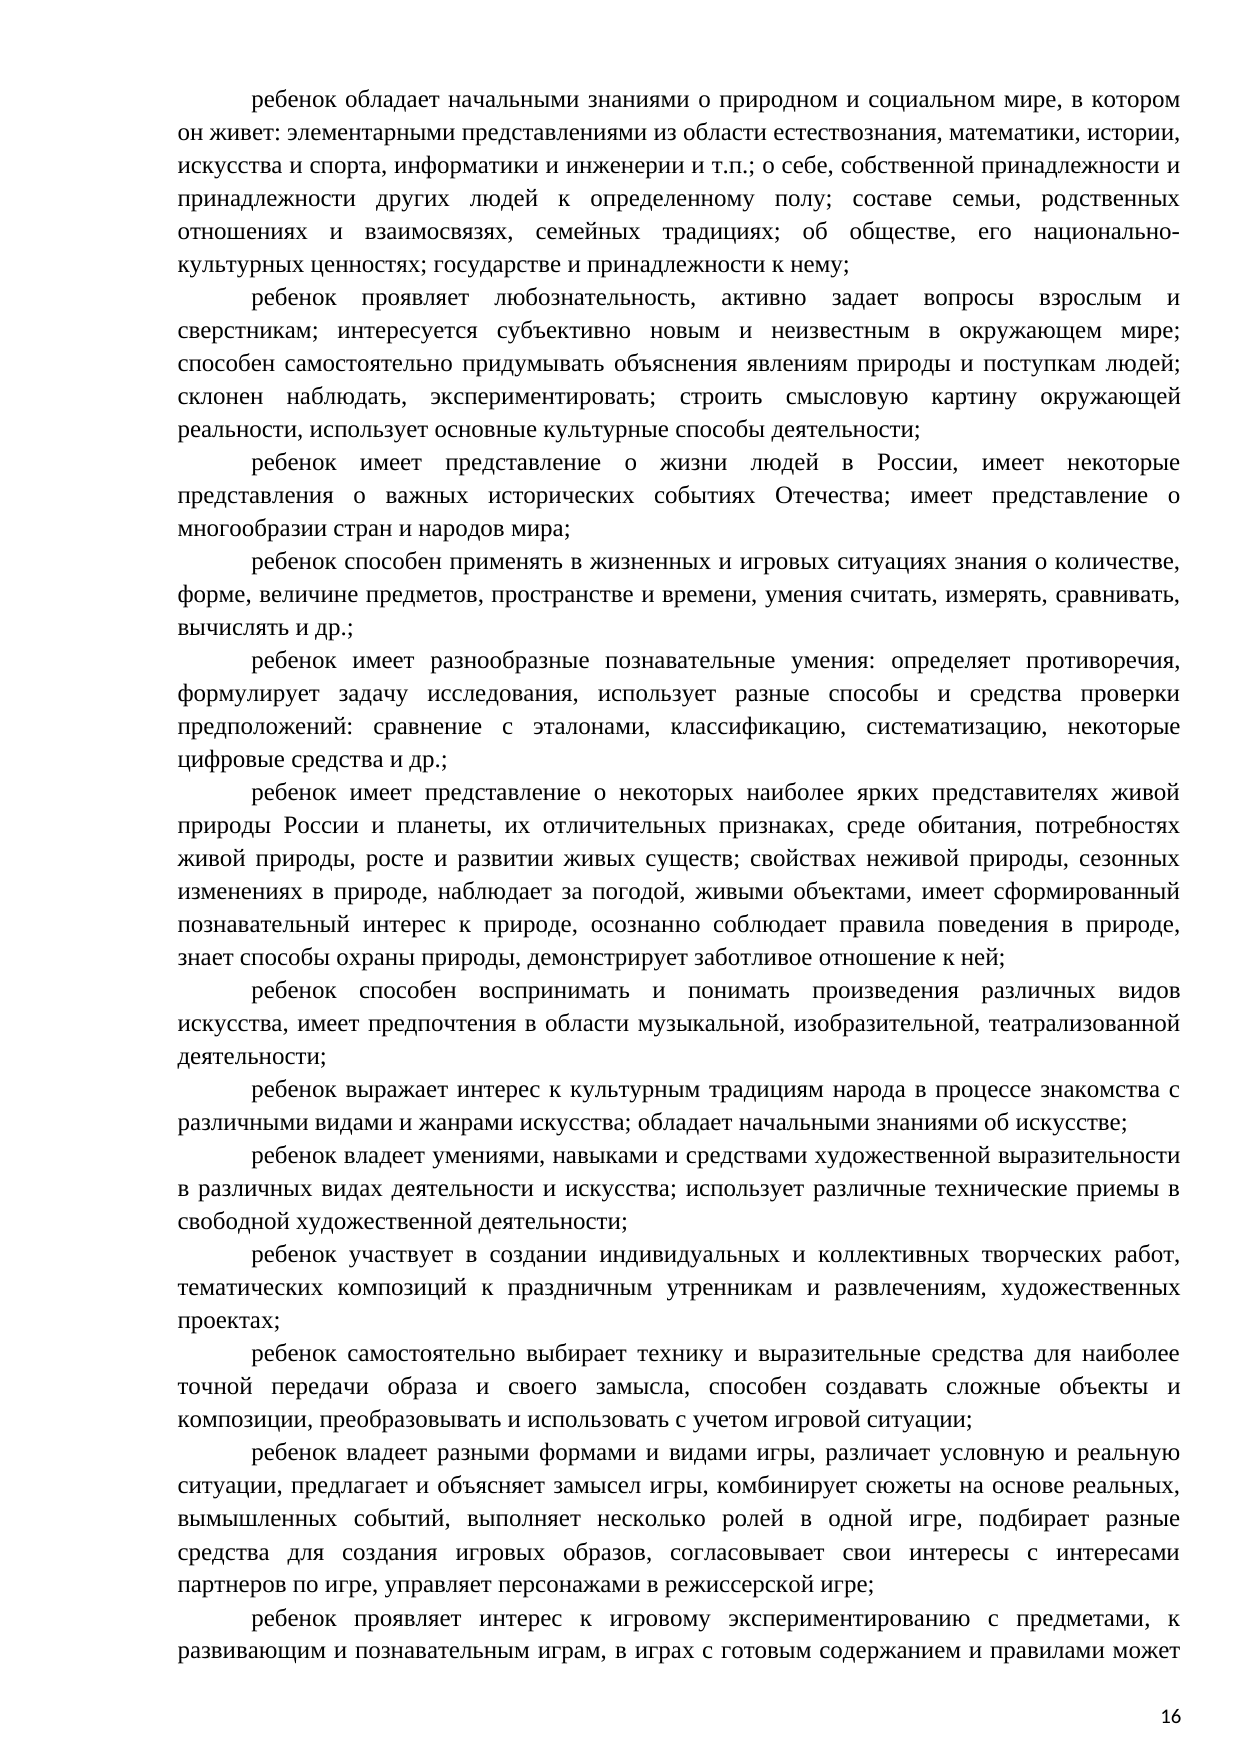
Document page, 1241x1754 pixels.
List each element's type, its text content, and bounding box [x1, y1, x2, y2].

text ребенок имеет разнообразные познавательные умения: определяет противоречия, формулирует задачу исследования, использует разные способы и средства проверки предположений: сравнение с эталонами, классификацию, систематизацию, некоторые цифровые средства и др.; [177, 645, 1181, 773]
text ребенок владеет умениями, навыками и средствами художественной выразительности в различных видах деятельности и искусства; использует различные технические приемы в свободной художественной деятельности; [177, 1140, 1181, 1235]
text ребенок обладает начальными знаниями о природном и социальном мире, в котором он живет: элементарными представлениями из области естествознания, математики, истории, искусства и спорта, информатики и инженерии и т.п.; о себе, собственной принадлежности и принадлежности других людей к определенному полу; составе семьи, родственных отношениях и взаимосвязях, семейных традициях; об обществе, его национально-культурных ценностях; государстве и принадлежности к нему; [177, 84, 1181, 277]
text ребенок владеет разными формами и видами игры, различает условную и реальную ситуации, предлагает и объясняет замысел игры, комбинирует сюжеты на основе реальных, вымышленных событий, выполняет несколько ролей в одной игре, подбирает разные средства для создания игровых образов, согласовывает свои интересы с интересами партнеров по игре, управляет персонажами в режиссерской игре; [177, 1437, 1181, 1598]
text ребенок участвует в создании индивидуальных и коллективных творческих работ, тематических композиций к праздничным утренникам и развлечениям, художественных проектах; [177, 1239, 1181, 1334]
text ребенок имеет представление о некоторых наиболее ярких представителях живой природы России и планеты, их отличительных признаках, среде обитания, потребностях живой природы, росте и развитии живых существ; свойствах неживой природы, сезонных изменениях в природе, наблюдает за погодой, живыми объектами, имеет сформированный познавательный интерес к природе, осознанно соблюдает правила поведения в природе, знает способы охраны природы, демонстрирует заботливое отношение к ней; [177, 777, 1181, 971]
text ребенок проявляет любознательность, активно задает вопросы взрослым и сверстникам; интересуется субъективно новым и неизвестным в окружающем мире; способен самостоятельно придумывать объяснения явлениям природы и поступкам людей; склонен наблюдать, экспериментировать; строить смысловую картину окружающей реальности, использует основные культурные способы деятельности; [177, 282, 1181, 443]
text ребенок способен воспринимать и понимать произведения различных видов искусства, имеет предпочтения в области музыкальной, изобразительной, театрализованной деятельности; [177, 975, 1181, 1070]
text ребенок выражает интерес к культурным традициям народа в процессе знакомства с различными видами и жанрами искусства; обладает начальными знаниями об искусстве; [177, 1074, 1181, 1136]
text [177, 1603, 1181, 1664]
text ребенок способен применять в жизненных и игровых ситуациях знания о количестве, форме, величине предметов, пространстве и времени, умения считать, измерять, сравнивать, вычислять и др.; [177, 546, 1181, 641]
text ребенок имеет представление о жизни людей в России, имеет некоторые представления о важных исторических событиях Отечества; имеет представление о многообразии стран и народов мира; [177, 447, 1181, 542]
text ребенок самостоятельно выбирает технику и выразительные средства для наиболее точной передачи образа и своего замысла, способен создавать сложные объекты и композиции, преобразовывать и использовать с учетом игровой ситуации; [177, 1338, 1181, 1433]
